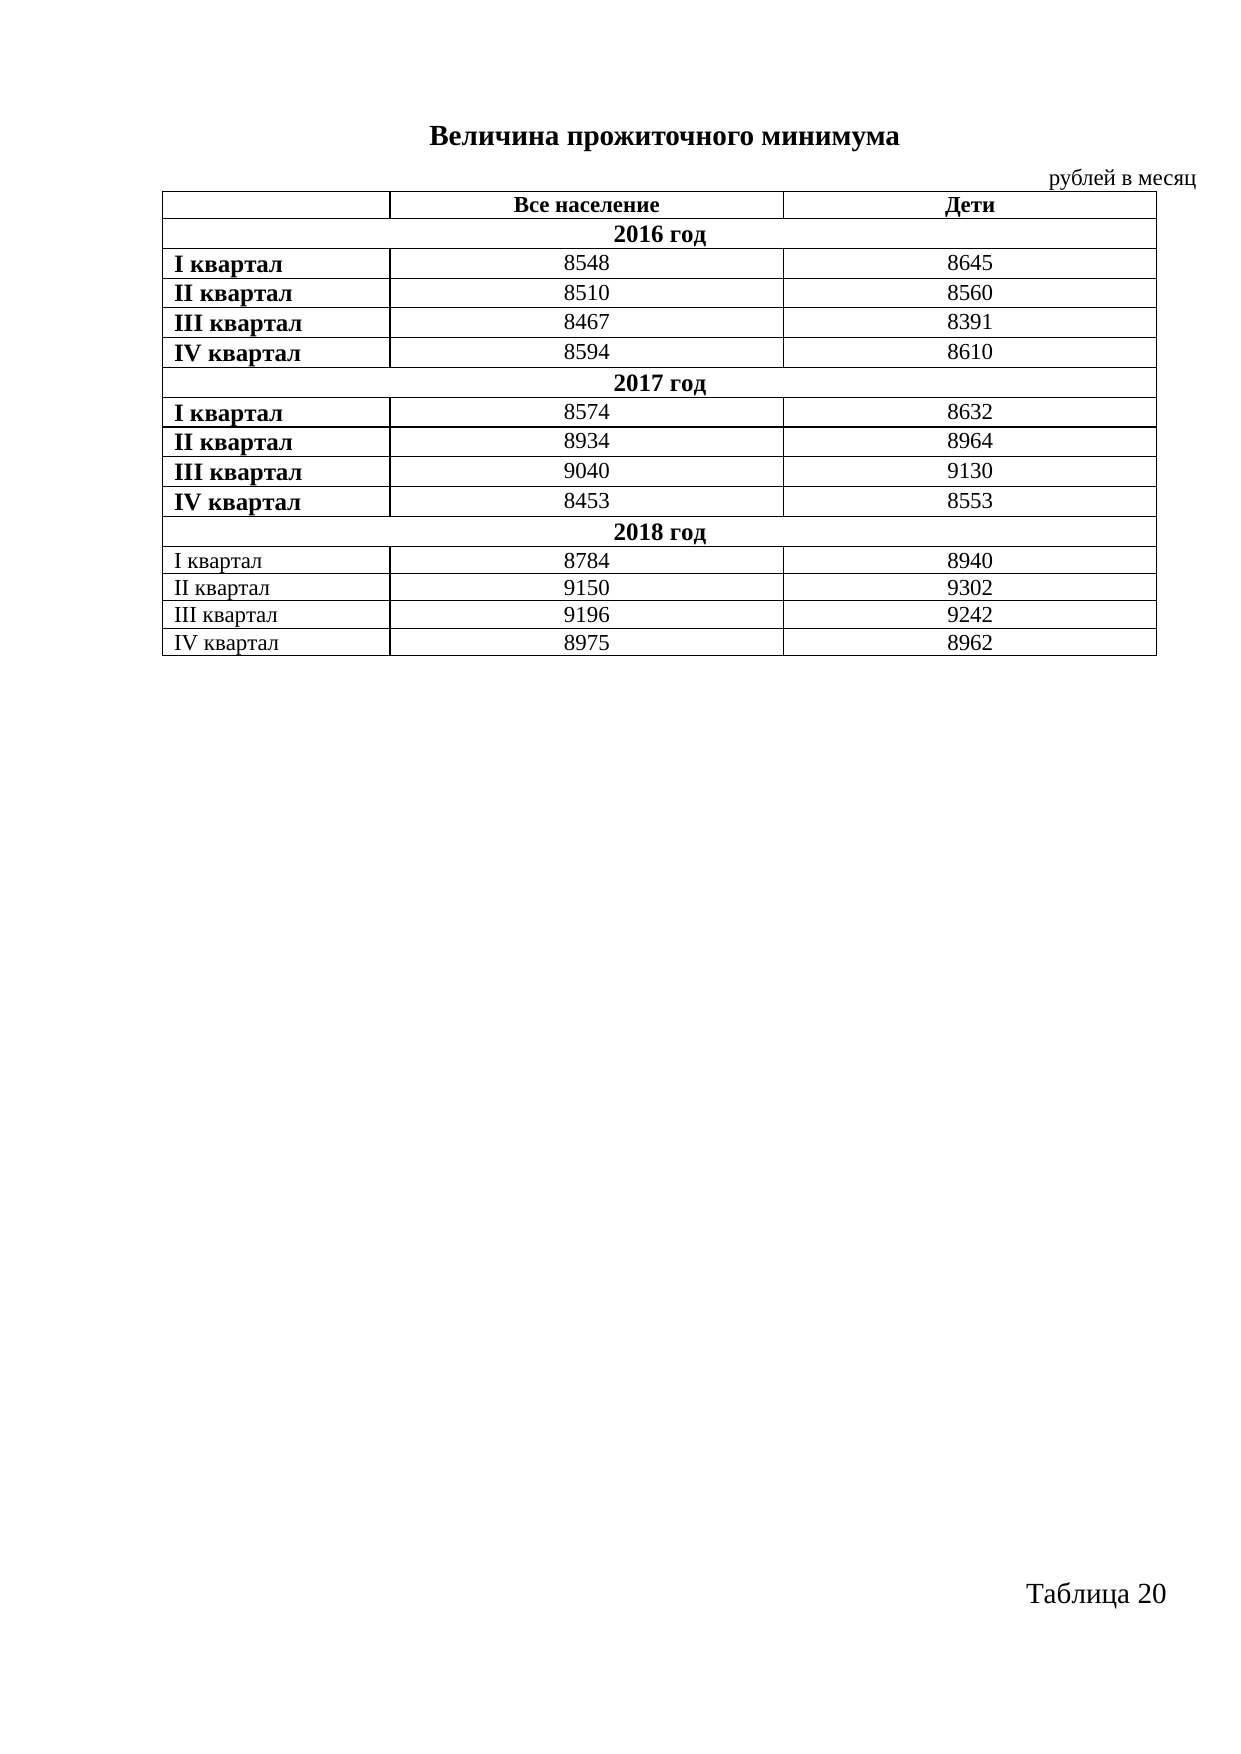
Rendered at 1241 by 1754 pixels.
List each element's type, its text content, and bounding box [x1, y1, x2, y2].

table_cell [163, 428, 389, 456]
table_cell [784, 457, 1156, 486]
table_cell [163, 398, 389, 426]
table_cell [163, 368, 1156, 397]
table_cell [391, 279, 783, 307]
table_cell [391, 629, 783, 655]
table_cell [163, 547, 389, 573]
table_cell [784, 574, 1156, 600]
text Таблица 20 [162, 1576, 1167, 1609]
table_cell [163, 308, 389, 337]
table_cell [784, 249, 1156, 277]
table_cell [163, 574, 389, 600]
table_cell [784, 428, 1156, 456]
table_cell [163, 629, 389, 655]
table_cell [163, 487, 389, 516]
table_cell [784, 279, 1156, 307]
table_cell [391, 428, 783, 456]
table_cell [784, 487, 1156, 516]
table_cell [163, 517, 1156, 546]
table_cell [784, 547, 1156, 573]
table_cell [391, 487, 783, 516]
text рублей в месяц [162, 164, 1196, 191]
text Величина прожиточного минимума [162, 118, 1167, 152]
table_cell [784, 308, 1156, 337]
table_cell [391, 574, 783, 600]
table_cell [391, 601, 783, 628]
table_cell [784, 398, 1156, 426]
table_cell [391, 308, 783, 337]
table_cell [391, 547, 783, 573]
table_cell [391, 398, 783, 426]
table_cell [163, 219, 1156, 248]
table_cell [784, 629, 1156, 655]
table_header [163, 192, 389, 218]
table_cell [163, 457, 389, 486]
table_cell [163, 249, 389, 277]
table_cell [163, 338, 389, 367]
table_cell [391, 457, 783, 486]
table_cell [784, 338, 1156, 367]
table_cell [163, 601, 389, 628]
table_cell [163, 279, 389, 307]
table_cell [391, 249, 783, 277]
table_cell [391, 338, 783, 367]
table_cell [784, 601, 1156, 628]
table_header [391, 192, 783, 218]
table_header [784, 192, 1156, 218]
